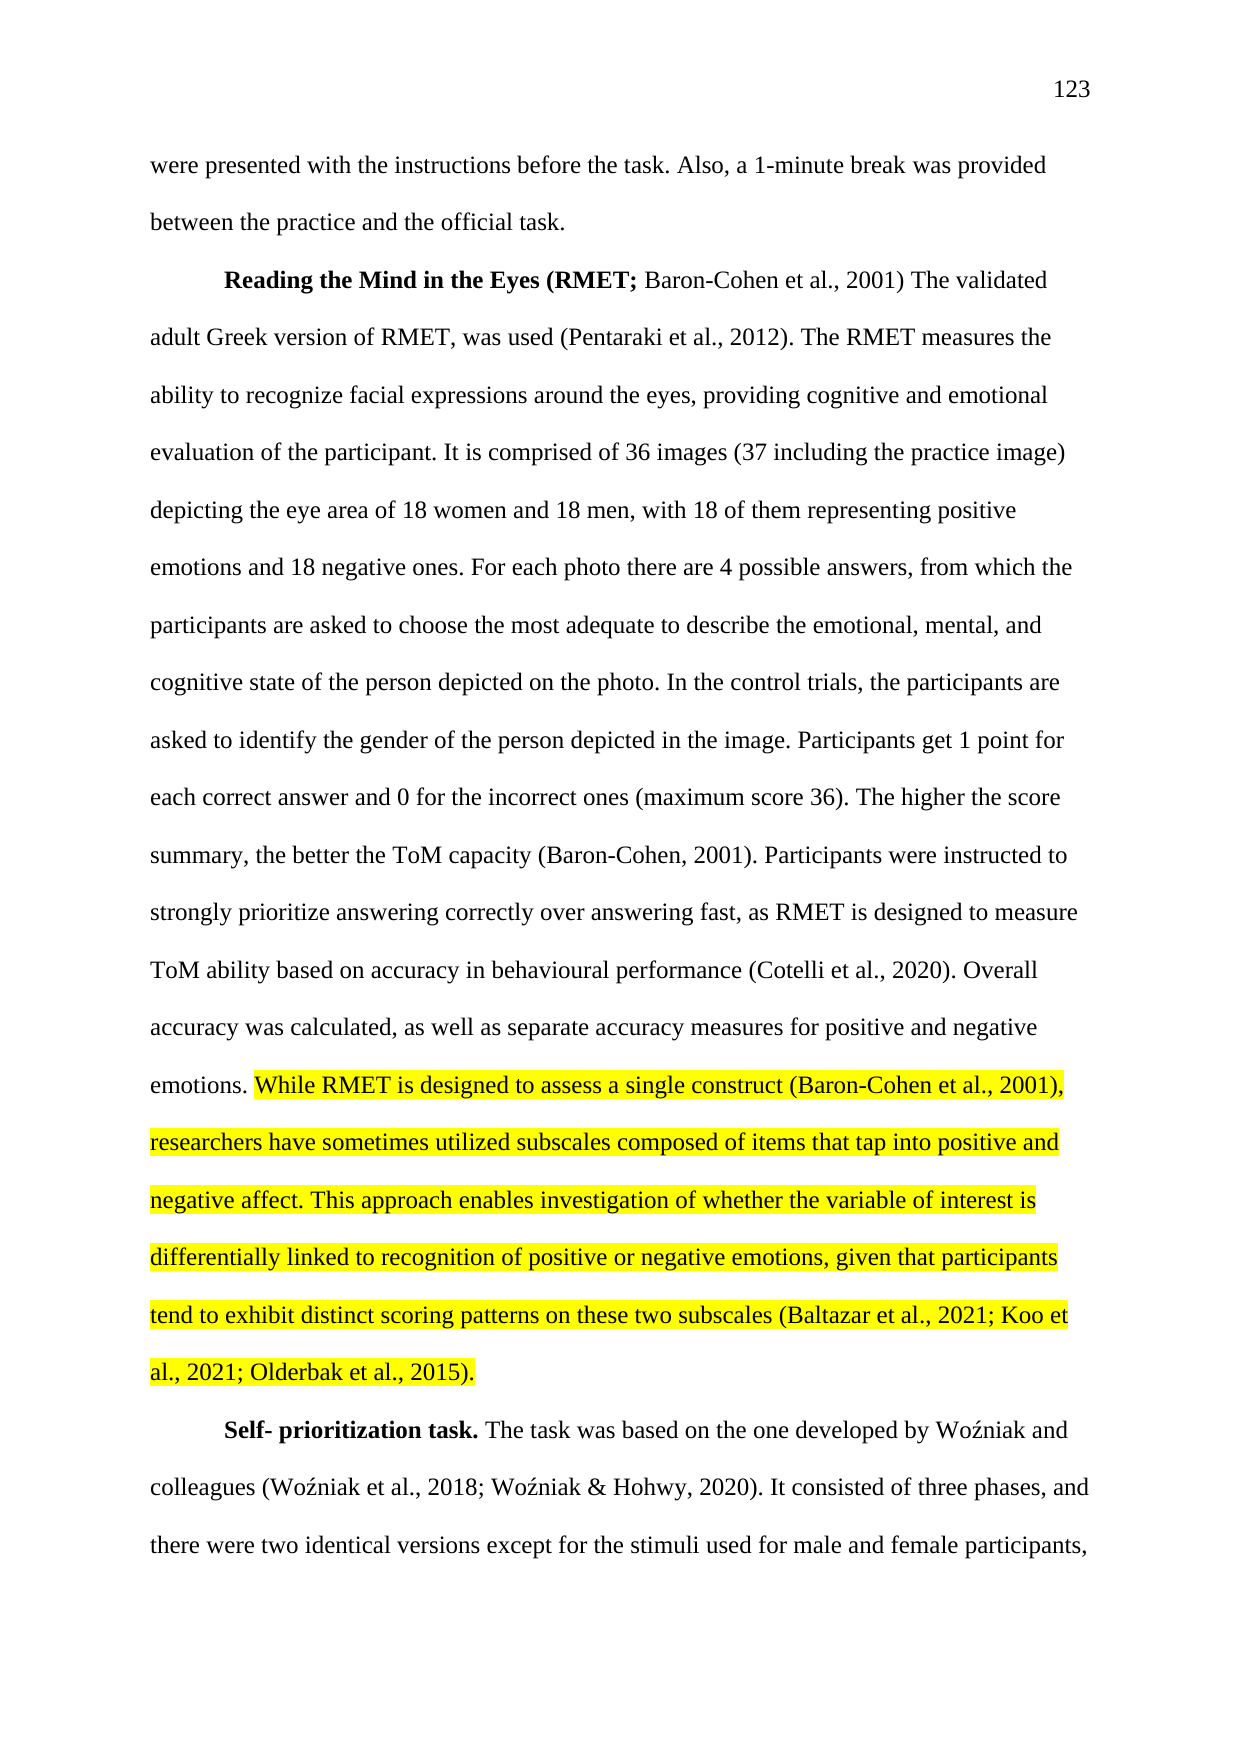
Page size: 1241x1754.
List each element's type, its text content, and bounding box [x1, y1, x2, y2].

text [150, 150, 1090, 236]
text Reading the Mind in the Eyes (RMET; Baron-Cohen et al., 2001) The validated adult Greek version of RMET, was used (Pentaraki et al., 2012). The RMET measures the ability to recognize facial expressions around the eyes, providing cognitive and emotional evaluation of the participant. It is comprised of 36 images (37 including the practice image) depicting the eye area of 18 women and 18 men, with 18 of them representing positive emotions and 18 negative ones. For each photo there are 4 possible answers, from which the participants are asked to choose the most adequate to describe the emotional, mental, and cognitive state of the person depicted on the photo. In the control trials, the participants are asked to identify the gender of the person depicted in the image. Participants get 1 point for each correct answer and 0 for the incorrect ones (maximum score 36). The higher the score summary, the better the ToM capacity (Baron-Cohen, 2001). Participants were instructed to strongly prioritize answering correctly over answering fast, as RMET is designed to measure ToM ability based on accuracy in behavioural performance (Cotelli et al., 2020). Overall accuracy was calculated, as well as separate accuracy measures for positive and negative emotions. While RMET is designed to assess a single construct (Baron-Cohen et al., 2001), researchers have sometimes utilized subscales composed of items that tap into positive and negative affect. This approach enables investigation of whether the variable of interest is differentially linked to recognition of positive or negative emotions, given that participants tend to exhibit distinct scoring patterns on these two subscales (Baltazar et al., 2021; Koo et al., 2021; Olderbak et al., 2015). [150, 265, 1090, 1386]
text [150, 1415, 1090, 1559]
